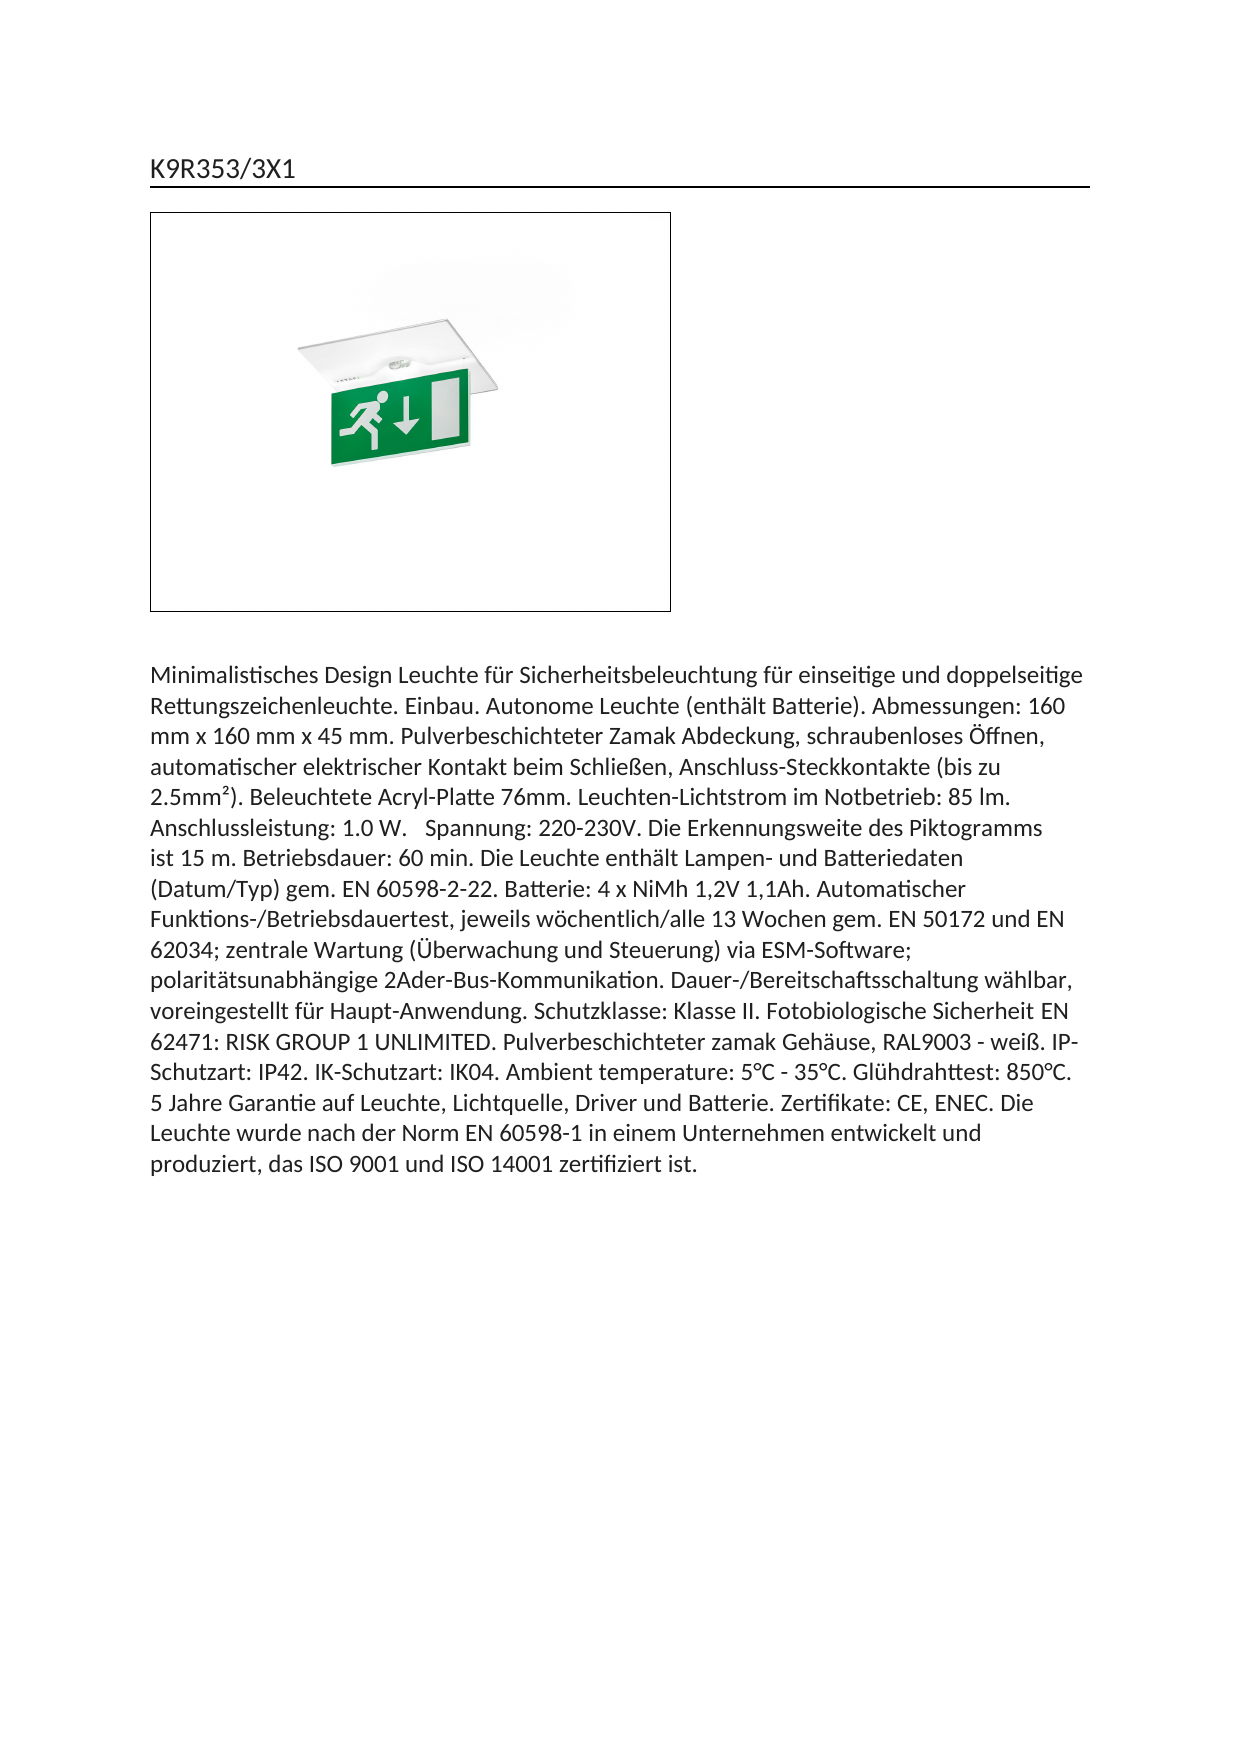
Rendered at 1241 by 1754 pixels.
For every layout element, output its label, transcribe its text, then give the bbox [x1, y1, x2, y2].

picture [151, 213, 670, 611]
text K9R353/3X1 [150, 150, 1090, 186]
text Minimalistisches Design Leuchte für Sicherheitsbeleuchtung für einseitige und doppelseitige Rettungszeichenleuchte. Einbau. Autonome Leuchte (enthält Batterie). Abmessungen: 160 mm x 160 mm x 45 mm. Pulverbeschichteter Zamak Abdeckung, schraubenloses Öffnen, automatischer elektrischer Kontakt beim Schließen, Anschluss-Steckkontakte (bis zu 2.5mm²). Beleuchtete Acryl-Platte 76mm. Leuchten-Lichtstrom im Notbetrieb: 85 lm. Anschlussleistung: 1.0 W. Spannung: 220-230V. Die Erkennungsweite des Piktogramms ist 15 m. Betriebsdauer: 60 min. Die Leuchte enthält Lampen- und Batteriedaten (Datum/Typ) gem. EN 60598-2-22. Batterie: 4 x NiMh 1,2V 1,1Ah. Automatischer Funktions-/Betriebsdauertest, jeweils wöchentlich/alle 13 Wochen gem. EN 50172 und EN 62034; zentrale Wartung (Überwachung und Steuerung) via ESM-Software; polaritätsunabhängige 2Ader-Bus-Kommunikation. Dauer-/Bereitschaftsschaltung wählbar, voreingestellt für Haupt-Anwendung. Schutzklasse: Klasse II. Fotobiologische Sicherheit EN 62471: RISK GROUP 1 UNLIMITED. Pulverbeschichteter zamak Gehäuse, RAL9003 - weiß. IP-Schutzart: IP42. IK-Schutzart: IK04. Ambient temperature: 5°C - 35°C. Glühdrahttest: 850°C. 5 Jahre Garantie auf Leuchte, Lichtquelle, Driver und Batterie. Zertifikate: CE, ENEC. Die Leuchte wurde nach der Norm EN 60598-1 in einem Unternehmen entwickelt und produziert, das ISO 9001 und ISO 14001 zertifiziert ist. [150, 659, 1090, 1178]
